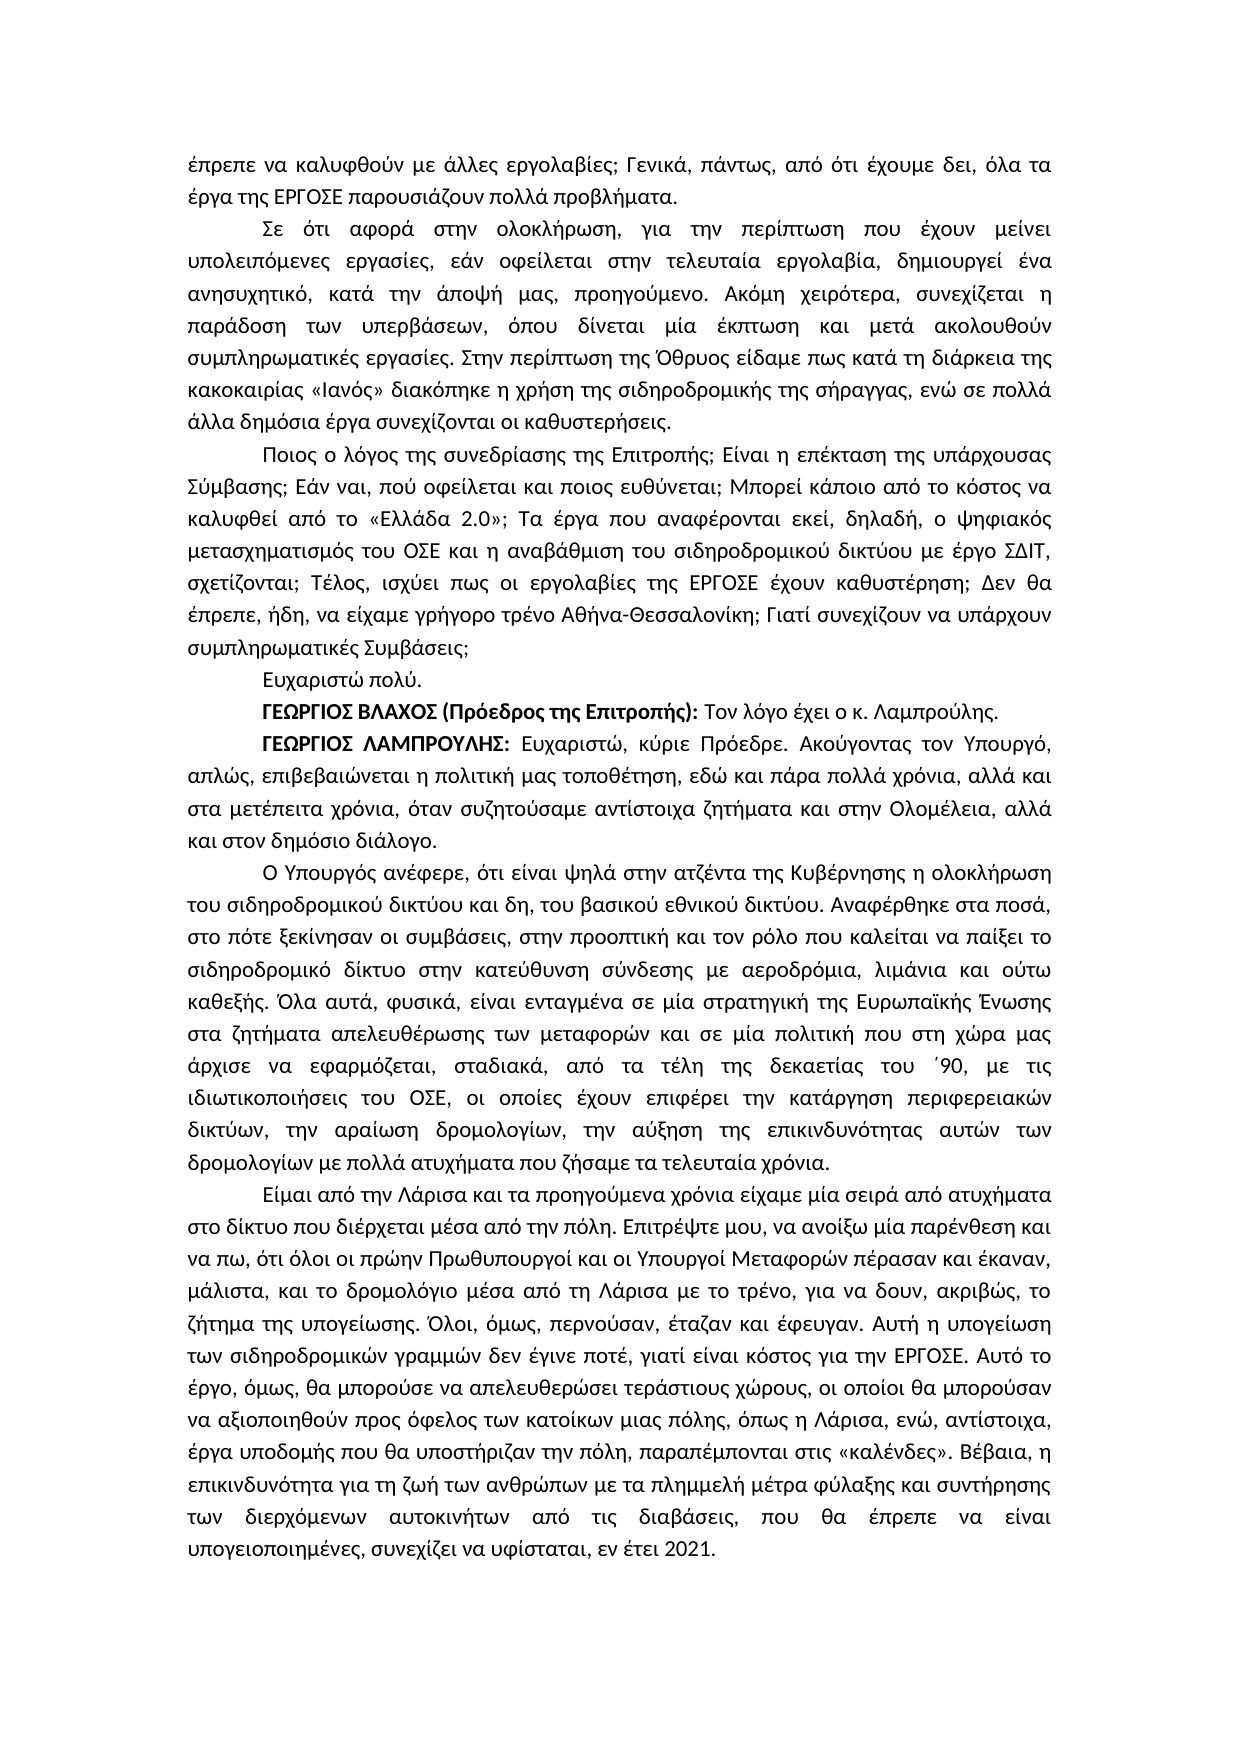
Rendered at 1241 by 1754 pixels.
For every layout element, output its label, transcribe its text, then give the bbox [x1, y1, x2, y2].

text Σε ότι αφορά στην ολοκλήρωση, για την περίπτωση που έχουν μείνει υπολειπόμενες εργασίες, εάν οφείλεται στην τελευταία εργολαβία, δημιουργεί ένα ανησυχητικό, κατά την άποψή μας, προηγούμενο. Ακόμη χειρότερα, συνεχίζεται η παράδοση των υπερβάσεων, όπου δίνεται μία έκπτωση και μετά ακολουθούν συμπληρωματικές εργασίες. Στην περίπτωση της Όθρυος είδαμε πως κατά τη διάρκεια της κακοκαιρίας «Ιανός» διακόπηκε η χρήση της σιδηροδρομικής της σήραγγας, ενώ σε πολλά άλλα δημόσια έργα συνεχίζονται οι καθυστερήσεις. [187, 214, 1053, 436]
text Ποιος ο λόγος της συνεδρίασης της Επιτροπής; Είναι η επέκταση της υπάρχουσας Σύμβασης; Εάν ναι, πού οφείλεται και ποιος ευθύνεται; Μπορεί κάποιο από το κόστος να καλυφθεί από το «Ελλάδα 2.0»; Τα έργα που αναφέρονται εκεί, δηλαδή, ο ψηφιακός μετασχηματισμός του ΟΣΕ και η αναβάθμιση του σιδηροδρομικού δικτύου με έργο ΣΔΙΤ, σχετίζονται; Τέλος, ισχύει πως οι εργολαβίες της ΕΡΓΟΣΕ έχουν καθυστέρηση; Δεν θα έπρεπε, ήδη, να είχαμε γρήγορο τρένο Αθήνα-Θεσσαλονίκη; Γιατί συνεχίζουν να υπάρχουν συμπληρωματικές Συμβάσεις; [187, 440, 1053, 661]
text ΓΕΩΡΓΙΟΣ ΒΛΑΧΟΣ (Πρόεδρος της Επιτροπής): Τον λόγο έχει ο κ. Λαμπρούλης. [187, 697, 1053, 725]
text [187, 150, 1053, 210]
text ΓΕΩΡΓΙΟΣ ΛΑΜΠΡΟΥΛΗΣ: Ευχαριστώ, κύριε Πρόεδρε. Ακούγοντας τον Υπουργό, απλώς, επιβεβαιώνεται η πολιτική μας τοποθέτηση, εδώ και πάρα πολλά χρόνια, αλλά και στα μετέπειτα χρόνια, όταν συζητούσαμε αντίστοιχα ζητήματα και στην Ολομέλεια, αλλά και στον δημόσιο διάλογο. [187, 729, 1053, 854]
text Είμαι από την Λάρισα και τα προηγούμενα χρόνια είχαμε μία σειρά από ατυχήματα στο δίκτυο που διέρχεται μέσα από την πόλη. Επιτρέψτε μου, να ανοίξω μία παρένθεση και να πω, ότι όλοι οι πρώην Πρωθυπουργοί και οι Υπουργοί Μεταφορών πέρασαν και έκαναν, μάλιστα, και το δρομολόγιο μέσα από τη Λάρισα με το τρένο, για να δουν, ακριβώς, το ζήτημα της υπογείωσης. Όλοι, όμως, περνούσαν, έταζαν και έφευγαν. Αυτή η υπογείωση των σιδηροδρομικών γραμμών δεν έγινε ποτέ, γιατί είναι κόστος για την ΕΡΓΟΣΕ. Αυτό το έργο, όμως, θα μπορούσε να απελευθερώσει τεράστιους χώρους, οι οποίοι θα μπορούσαν να αξιοποιηθούν προς όφελος των κατοίκων μιας πόλης, όπως η Λάρισα, ενώ, αντίστοιχα, έργα υποδομής που θα υποστήριζαν την πόλη, παραπέμπονται στις «καλένδες». Βέβαια, η επικινδυνότητα για τη ζωή των ανθρώπων με τα πλημμελή μέτρα φύλαξης και συντήρησης των διερχόμενων αυτοκινήτων από τις διαβάσεις, που θα έπρεπε να είναι υπογειοποιημένες, συνεχίζει να υφίσταται, εν έτει 2021. [187, 1180, 1053, 1562]
text Ευχαριστώ πολύ. [187, 665, 1053, 693]
text Ο Υπουργός ανέφερε, ότι είναι ψηλά στην ατζέντα της Κυβέρνησης η ολοκλήρωση του σιδηροδρομικού δικτύου και δη, του βασικού εθνικού δικτύου. Αναφέρθηκε στα ποσά, στο πότε ξεκίνησαν οι συμβάσεις, στην προοπτική και τον ρόλο που καλείται να παίξει το σιδηροδρομικό δίκτυο στην κατεύθυνση σύνδεσης με αεροδρόμια, λιμάνια και ούτω καθεξής. Όλα αυτά, φυσικά, είναι ενταγμένα σε μία στρατηγική της Ευρωπαϊκής Ένωσης στα ζητήματα απελευθέρωσης των μεταφορών και σε μία πολιτική που στη χώρα μας άρχισε να εφαρμόζεται, σταδιακά, από τα τέλη της δεκαετίας του ΄90, με τις ιδιωτικοποιήσεις του ΟΣΕ, οι οποίες έχουν επιφέρει την κατάργηση περιφερειακών δικτύων, την αραίωση δρομολογίων, την αύξηση της επικινδυνότητας αυτών των δρομολογίων με πολλά ατυχήματα που ζήσαμε τα τελευταία χρόνια. [187, 858, 1053, 1176]
